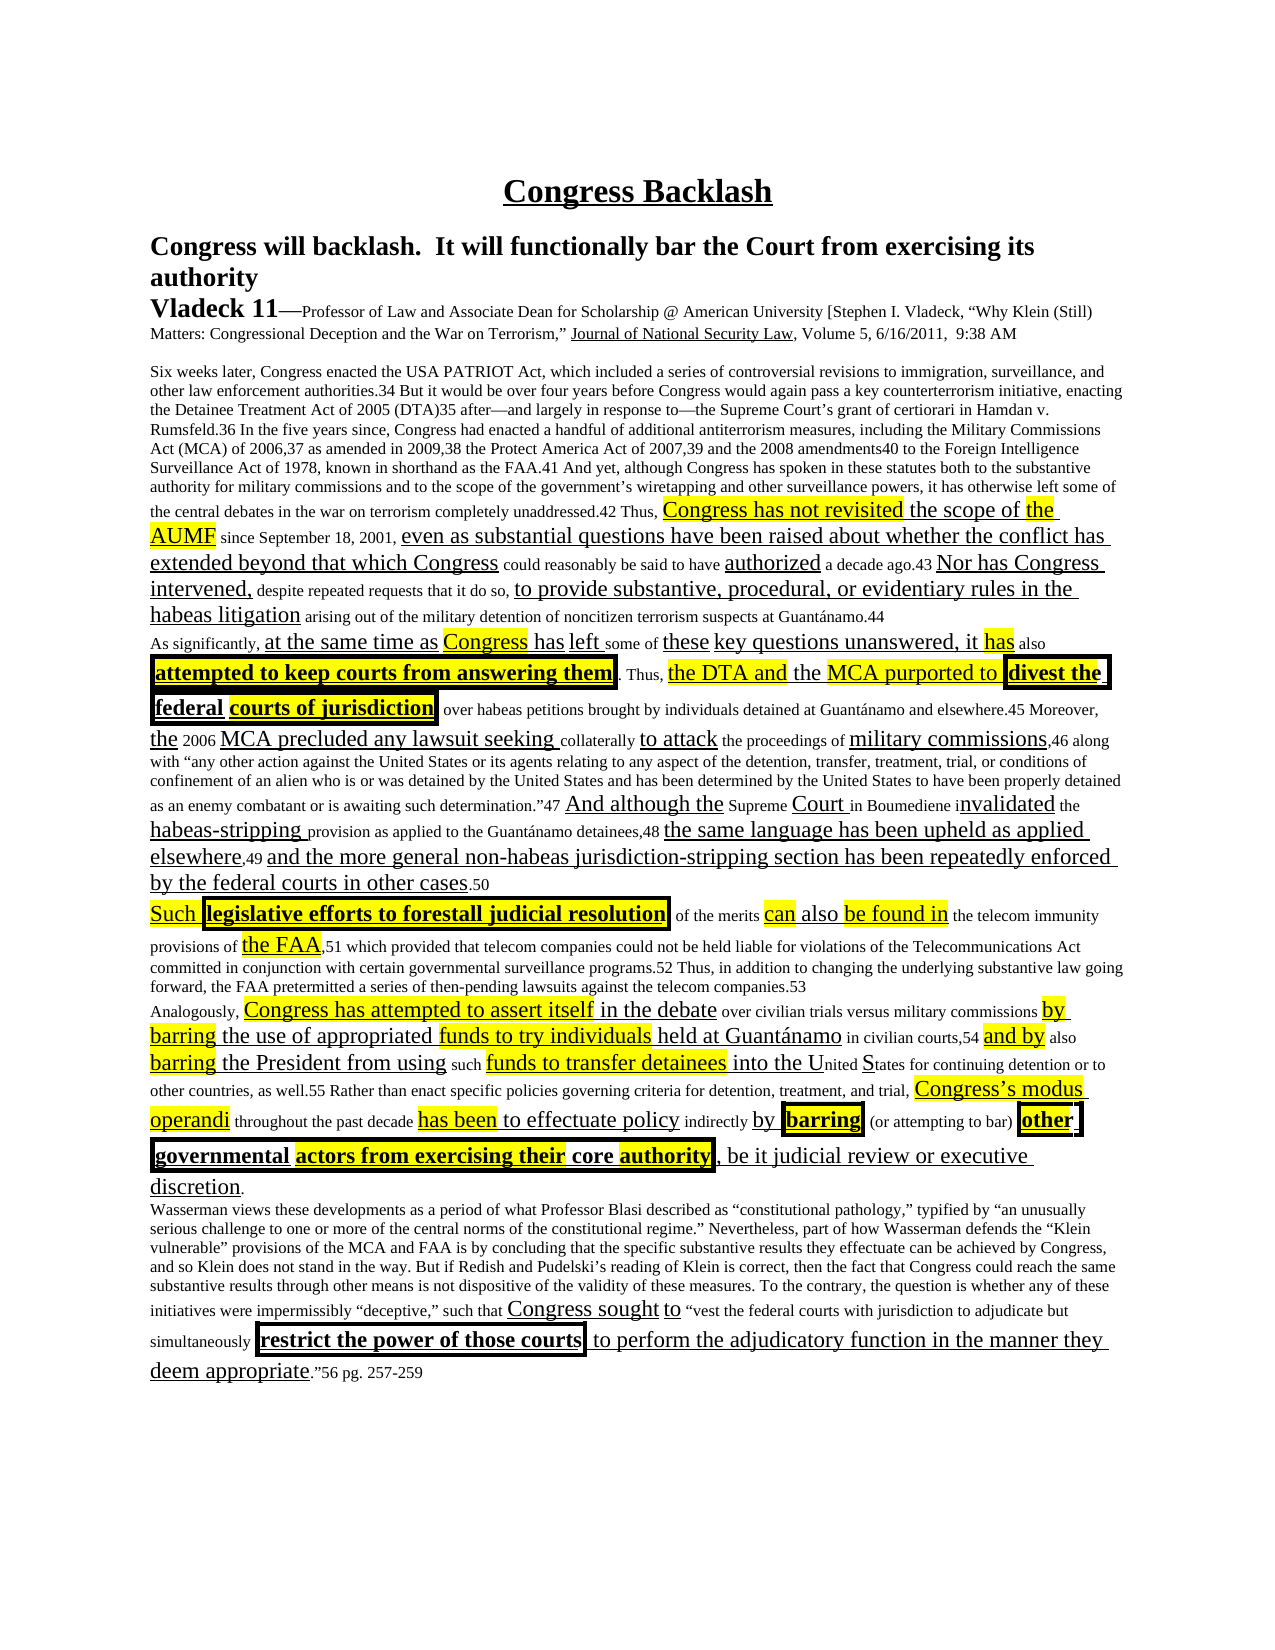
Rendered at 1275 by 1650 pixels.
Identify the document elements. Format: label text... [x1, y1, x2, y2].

text As significantly, at the same time as Congress has left some of these key questions unanswered, it has also attempted to keep courts from answering them. Thus, the DTA and the MCA purported to divest the federal courts of jurisdiction over habeas petitions brought by individuals detained at Guantánamo and elsewhere.45 Moreover, the 2006 MCA precluded any lawsuit seeking collaterally to attack the proceedings of military commissions,46 along with “any other action against the United States or its agents relating to any aspect of the detention, transfer, treatment, trial, or conditions of confinement of an alien who is or was detained by the United States and has been determined by the United States to have been properly detained as an enemy combatant or is awaiting such determination.”47 And although the Supreme Court in Boumediene invalidated the habeas-stripping provision as applied to the Guantánamo detainees,48 the same language has been upheld as applied elsewhere,49 and the more general non-habeas jurisdiction-stripping section has been repeatedly enforced by the federal courts in other cases.50 [150, 628, 1125, 896]
subtitle Congress will backlash. It will functionally bar the Court from exercising its authority [150, 230, 1125, 292]
text Wasserman views these developments as a period of what Professor Blasi described as “constitutional pathology,” typified by “an unusually serious challenge to one or more of the central norms of the constitutional regime.” Nevertheless, part of how Wasserman defends the “Klein vulnerable” provisions of the MCA and FAA is by concluding that the specific substantive results they effectuate can be achieved by Congress, and so Klein does not stand in the way. But if Redish and Pudelski’s reading of Klein is correct, then the fact that Congress could reach the same substantive results through other means is not dispositive of the validity of these measures. To the contrary, the question is whether any of these initiatives were impermissibly “deceptive,” such that Congress sought to “vest the federal courts with jurisdiction to adjudicate but simultaneously restrict the power of those courts to perform the adjudicatory function in the manner they deem appropriate.”56 pg. 257-259 [150, 1199, 1125, 1383]
text Six weeks later, Congress enacted the USA PATRIOT Act, which included a series of controversial revisions to immigration, surveillance, and other law enforcement authorities.34 But it would be over four years before Congress would again pass a key counterterrorism initiative, enacting the Detainee Treatment Act of 2005 (DTA)35 after—and largely in response to—the Supreme Court’s grant of certiorari in Hamdan v. Rumsfeld.36 In the five years since, Congress had enacted a handful of additional antiterrorism measures, including the Military Commissions Act (MCA) of 2006,37 as amended in 2009,38 the Protect America Act of 2007,39 and the 2008 amendments40 to the Foreign Intelligence Surveillance Act of 1978, known in shorthand as the FAA.41 And yet, although Congress has spoken in these statutes both to the substantive authority for military commissions and to the scope of the government’s wiretapping and other surveillance powers, it has otherwise left some of the central debates in the war on terrorism completely unaddressed.42 Thus, Congress has not revisited the scope of the AUMF since September 18, 2001, even as substantial questions have been raised about whether the conflict has extended beyond that which Congress could reasonably be said to have authorized a decade ago.43 Nor has Congress intervened, despite repeated requests that it do so, to provide substantive, procedural, or evidentiary rules in the habeas litigation arising out of the military detention of noncitizen terrorism suspects at Guantánamo.44 [150, 362, 1125, 628]
subtitle Congress Backlash [150, 171, 1125, 209]
text Vladeck 11—Professor of Law and Associate Dean for Scholarship @ American University [Stephen I. Vladeck, “Why Klein (Still) Matters: Congressional Deception and the War on Terrorism,” Journal of National Security Law, Volume 5, 6/16/2011, 9:38 AM [150, 292, 1125, 343]
text Analogously, Congress has attempted to assert itself in the debate over civilian trials versus military commissions by barring the use of appropriated funds to try individuals held at Guantánamo in civilian courts,54 and by also barring the President from using such funds to transfer detainees into the United States for continuing detention or to other countries, as well.55 Rather than enact specific policies governing criteria for detention, treatment, and trial, Congress’s modus operandi throughout the past decade has been to effectuate policy indirectly by barring (or attempting to bar) other governmental actors from exercising their core authority, be it judicial review or executive discretion. [150, 996, 1125, 1199]
text Such legislative efforts to forestall judicial resolution of the merits can also be found in the telecom immunity provisions of the FAA,51 which provided that telecom companies could not be held liable for violations of the Telecommunications Act committed in conjunction with certain governmental surveillance programs.52 Thus, in addition to changing the underlying substantive law going forward, the FAA pretermitted a series of then-pending lawsuits against the telecom companies.53 [150, 896, 1125, 996]
